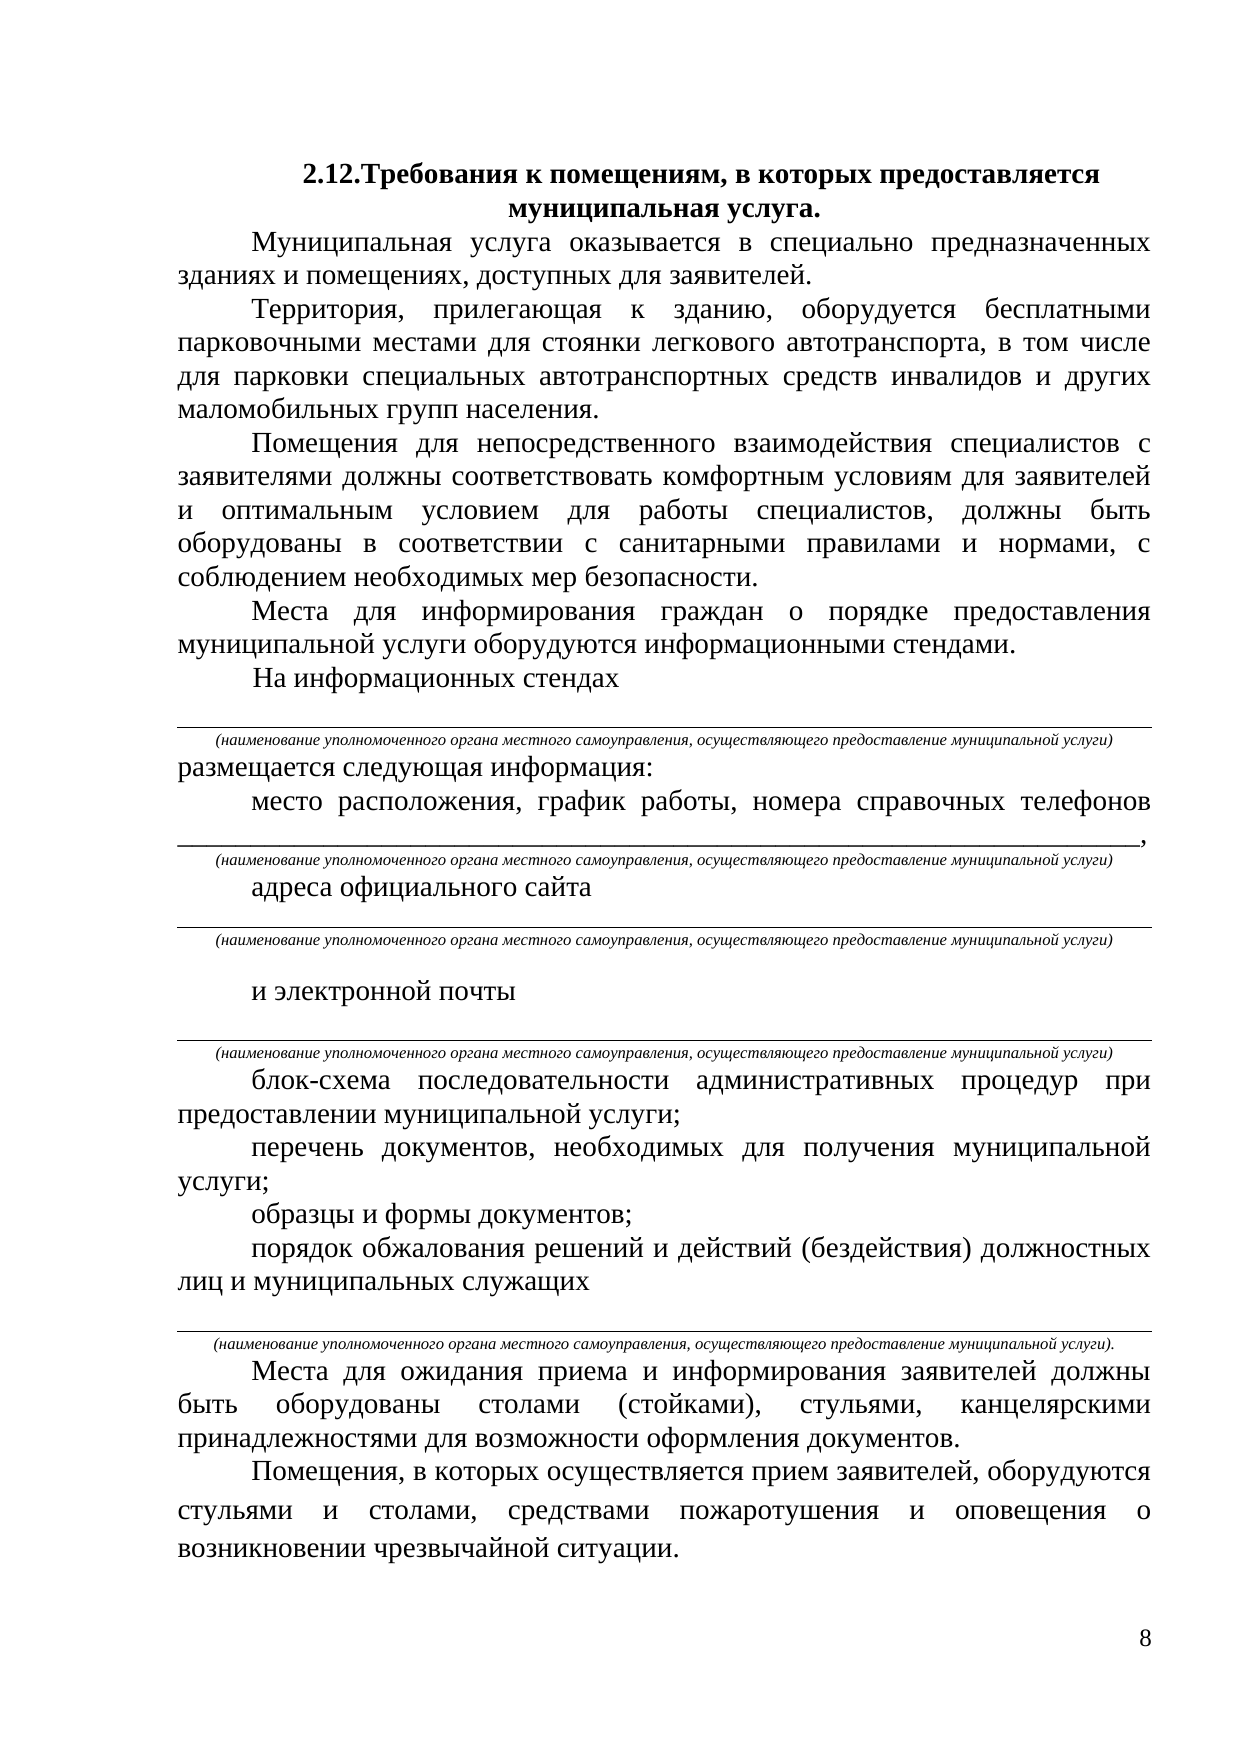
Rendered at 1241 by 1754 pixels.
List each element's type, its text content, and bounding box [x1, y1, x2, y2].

text Помещения для непосредственного взаимодействия специалистов с заявителями должны соответствовать комфортным условиям для заявителей и оптимальным условием для работы специалистов, должны быть оборудованы в соответствии с санитарными правилами и нормами, с соблюдением необходимых мер безопасности. [177, 425, 1152, 593]
text порядок обжалования решений и действий (бездействия) должностных лиц и муниципальных служащих [177, 1230, 1152, 1297]
text Муниципальная услуга оказывается в специально предназначенных зданиях и помещениях, доступных для заявителей. [177, 224, 1152, 291]
text (наименование уполномоченного органа местного самоуправления, осуществляющего предоставление муниципальной услуги). [177, 1332, 1152, 1353]
text Территория, прилегающая к зданию, оборудуется бесплатными парковочными местами для стоянки легкового автотранспорта, в том числе для парковки специальных автотранспортных средств инвалидов и других маломобильных групп населения. [177, 291, 1152, 425]
text Места для информирования граждан о порядке предоставления муниципальной услуги оборудуются информационными стендами. [177, 593, 1152, 660]
text адреса официального сайта [177, 869, 1152, 902]
text (наименование уполномоченного органа местного самоуправления, осуществляющего предоставление муниципальной услуги) [177, 928, 1152, 949]
text образцы и формы документов; [177, 1196, 1152, 1230]
text (наименование уполномоченного органа местного самоуправления, осуществляющего предоставление муниципальной услуги) [177, 728, 1152, 749]
text (наименование уполномоченного органа местного самоуправления, осуществляющего предоставление муниципальной услуги) [177, 1041, 1152, 1062]
text место расположения, график работы, номера справочных телефонов __________________________________________________________________, [177, 783, 1152, 850]
text Места для ожидания приема и информирования заявителей должны быть оборудованы столами (стойками), стульями, канцелярскими принадлежностями для возможности оформления документов. [177, 1353, 1152, 1453]
text размещается следующая информация: [177, 749, 1152, 783]
text перечень документов, необходимых для получения муниципальной услуги; [177, 1129, 1152, 1196]
text На информационных стендах [177, 660, 1152, 693]
subtitle 2.12.Требования к помещениям, в которых предоставляется муниципальная услуга. [177, 157, 1152, 224]
text блок-схема последовательности административных процедур при предоставлении муниципальной услуги; [177, 1062, 1152, 1129]
text и электронной почты [177, 973, 1152, 1006]
text (наименование уполномоченного органа местного самоуправления, осуществляющего предоставление муниципальной услуги) [177, 850, 1152, 869]
text Помещения, в которых осуществляется прием заявителей, оборудуются стульями и столами, средствами пожаротушения и оповещения о возникновении чрезвычайной ситуации. [177, 1453, 1152, 1564]
